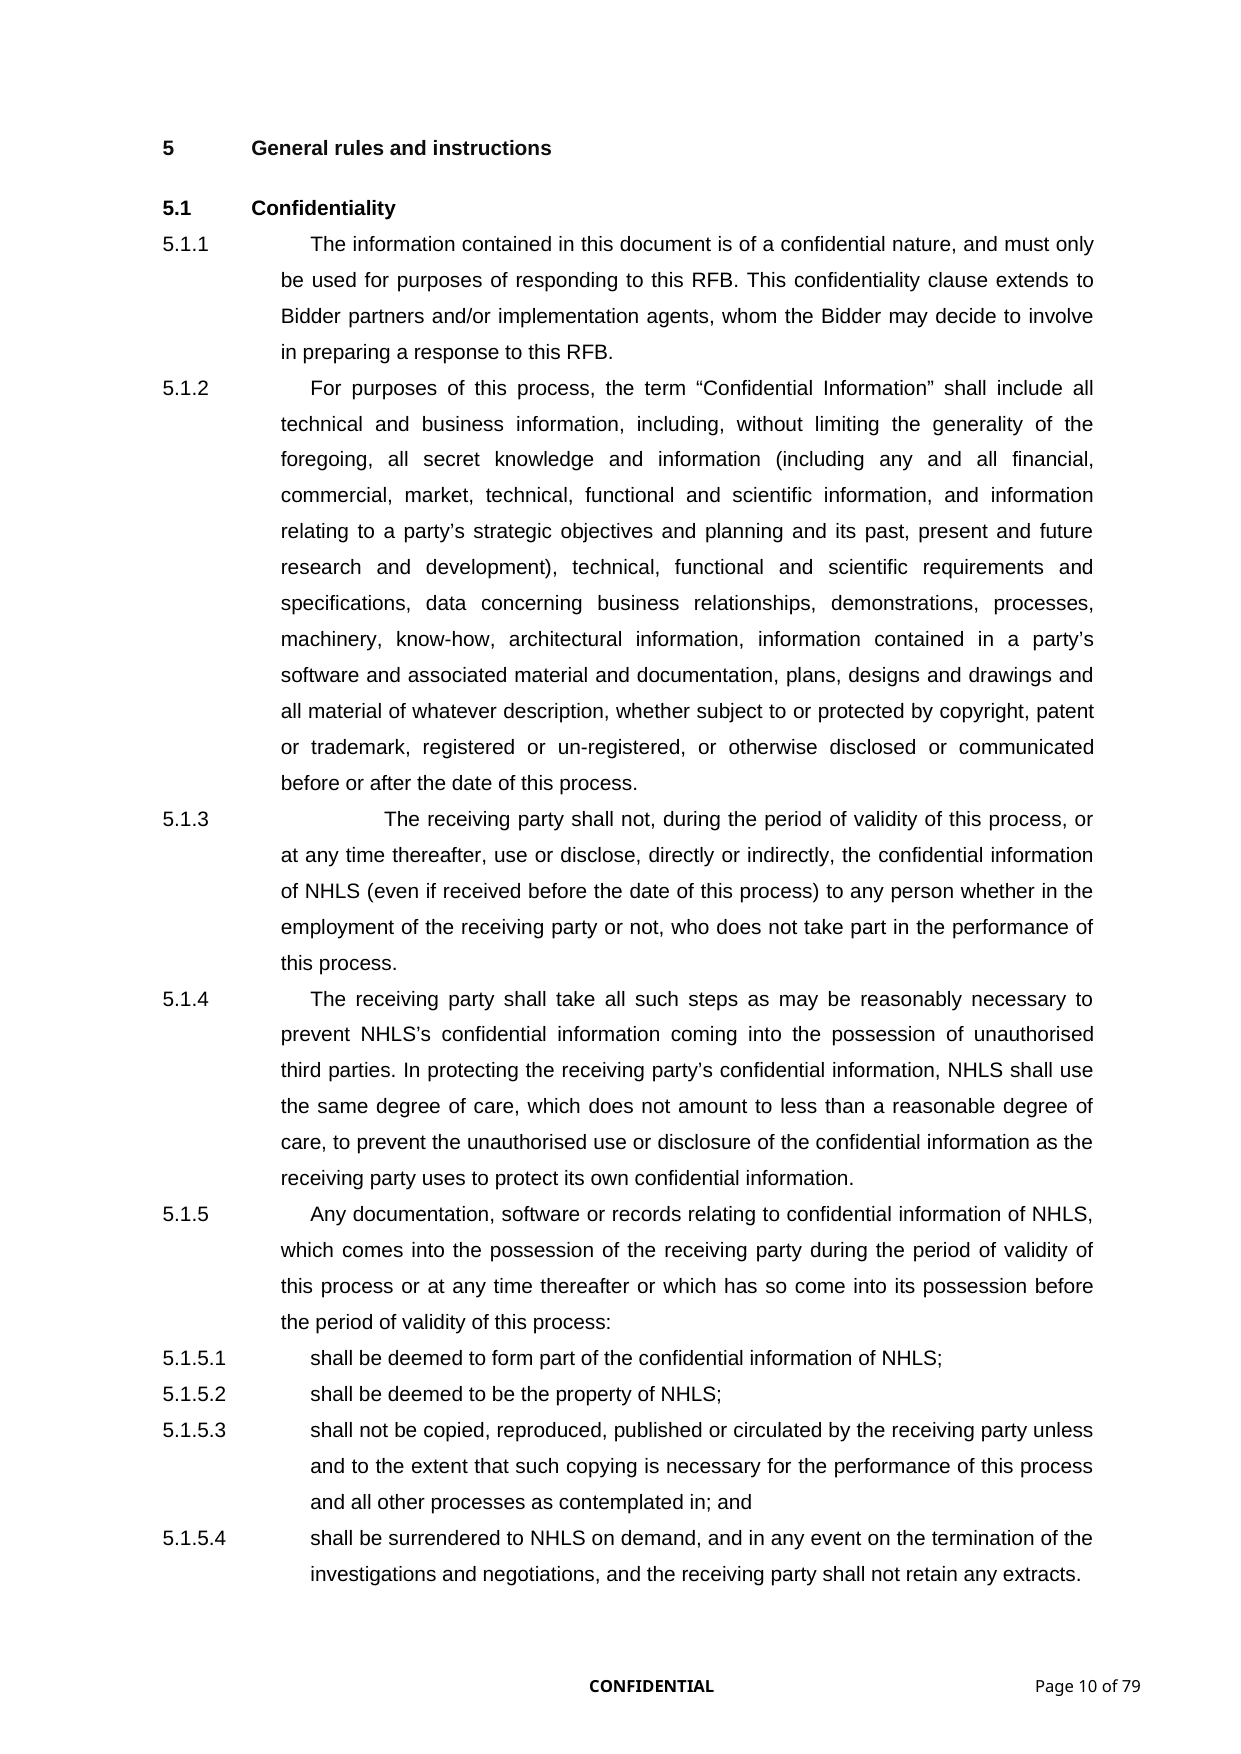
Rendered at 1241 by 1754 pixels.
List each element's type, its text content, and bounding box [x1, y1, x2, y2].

text 5.1.3 The receiving party shall not, during the period of validity of this process, or at any time thereafter, use or disclose, directly or indirectly, the confidential information of NHLS (even if received before the date of this process) to any person whether in the employment of the receiving party or not, who does not take part in the performance of this process. [162, 807, 1095, 974]
text 5.1.4 The receiving party shall take all such steps as may be reasonably necessary to prevent NHLS’s confidential information coming into the possession of unauthorised third parties. In protecting the receiving party’s confidential information, NHLS shall use the same degree of care, which does not amount to less than a reasonable degree of care, to prevent the unauthorised use or disclosure of the confidential information as the receiving party uses to protect its own confidential information. [162, 986, 1095, 1190]
text 5.1 Confidentiality [162, 196, 1095, 220]
text 5.1.5.3 shall not be copied, reproduced, published or circulated by the receiving party unless and to the extent that such copying is necessary for the performance of this process and all other processes as contemplated in; and [162, 1418, 1095, 1513]
text 5.1.2 For purposes of this process, the term “Confidential Information” shall include all technical and business information, including, without limiting the generality of the foregoing, all secret knowledge and information (including any and all financial, commercial, market, technical, functional and scientific information, and information relating to a party’s strategic objectives and planning and its past, present and future research and development), technical, functional and scientific requirements and specifications, data concerning business relationships, demonstrations, processes, machinery, know-how, architectural information, information contained in a party’s software and associated material and documentation, plans, designs and drawings and all material of whatever description, whether subject to or protected by copyright, patent or trademark, registered or un-registered, or otherwise disclosed or communicated before or after the date of this process. [162, 375, 1095, 795]
text 5.1.1 The information contained in this document is of a confidential nature, and must only be used for purposes of responding to this RFB. This confidentiality clause extends to Bidder partners and/or implementation agents, whom the Bidder may decide to involve in preparing a response to this RFB. [162, 232, 1095, 363]
text 5.1.5.2 shall be deemed to be the property of NHLS; [162, 1382, 1095, 1406]
text 5.1.5.4 shall be surrendered to NHLS on demand, and in any event on the termination of the investigations and negotiations, and the receiving party shall not retain any extracts. [162, 1525, 1095, 1585]
text 5.1.5.1 shall be deemed to form part of the confidential information of NHLS; [162, 1346, 1095, 1370]
subtitle General rules and instructions [162, 136, 1095, 160]
text 5.1.5 Any documentation, software or records relating to confidential information of NHLS, which comes into the possession of the receiving party during the period of validity of this process or at any time thereafter or which has so come into its possession before the period of validity of this process: [162, 1202, 1095, 1334]
